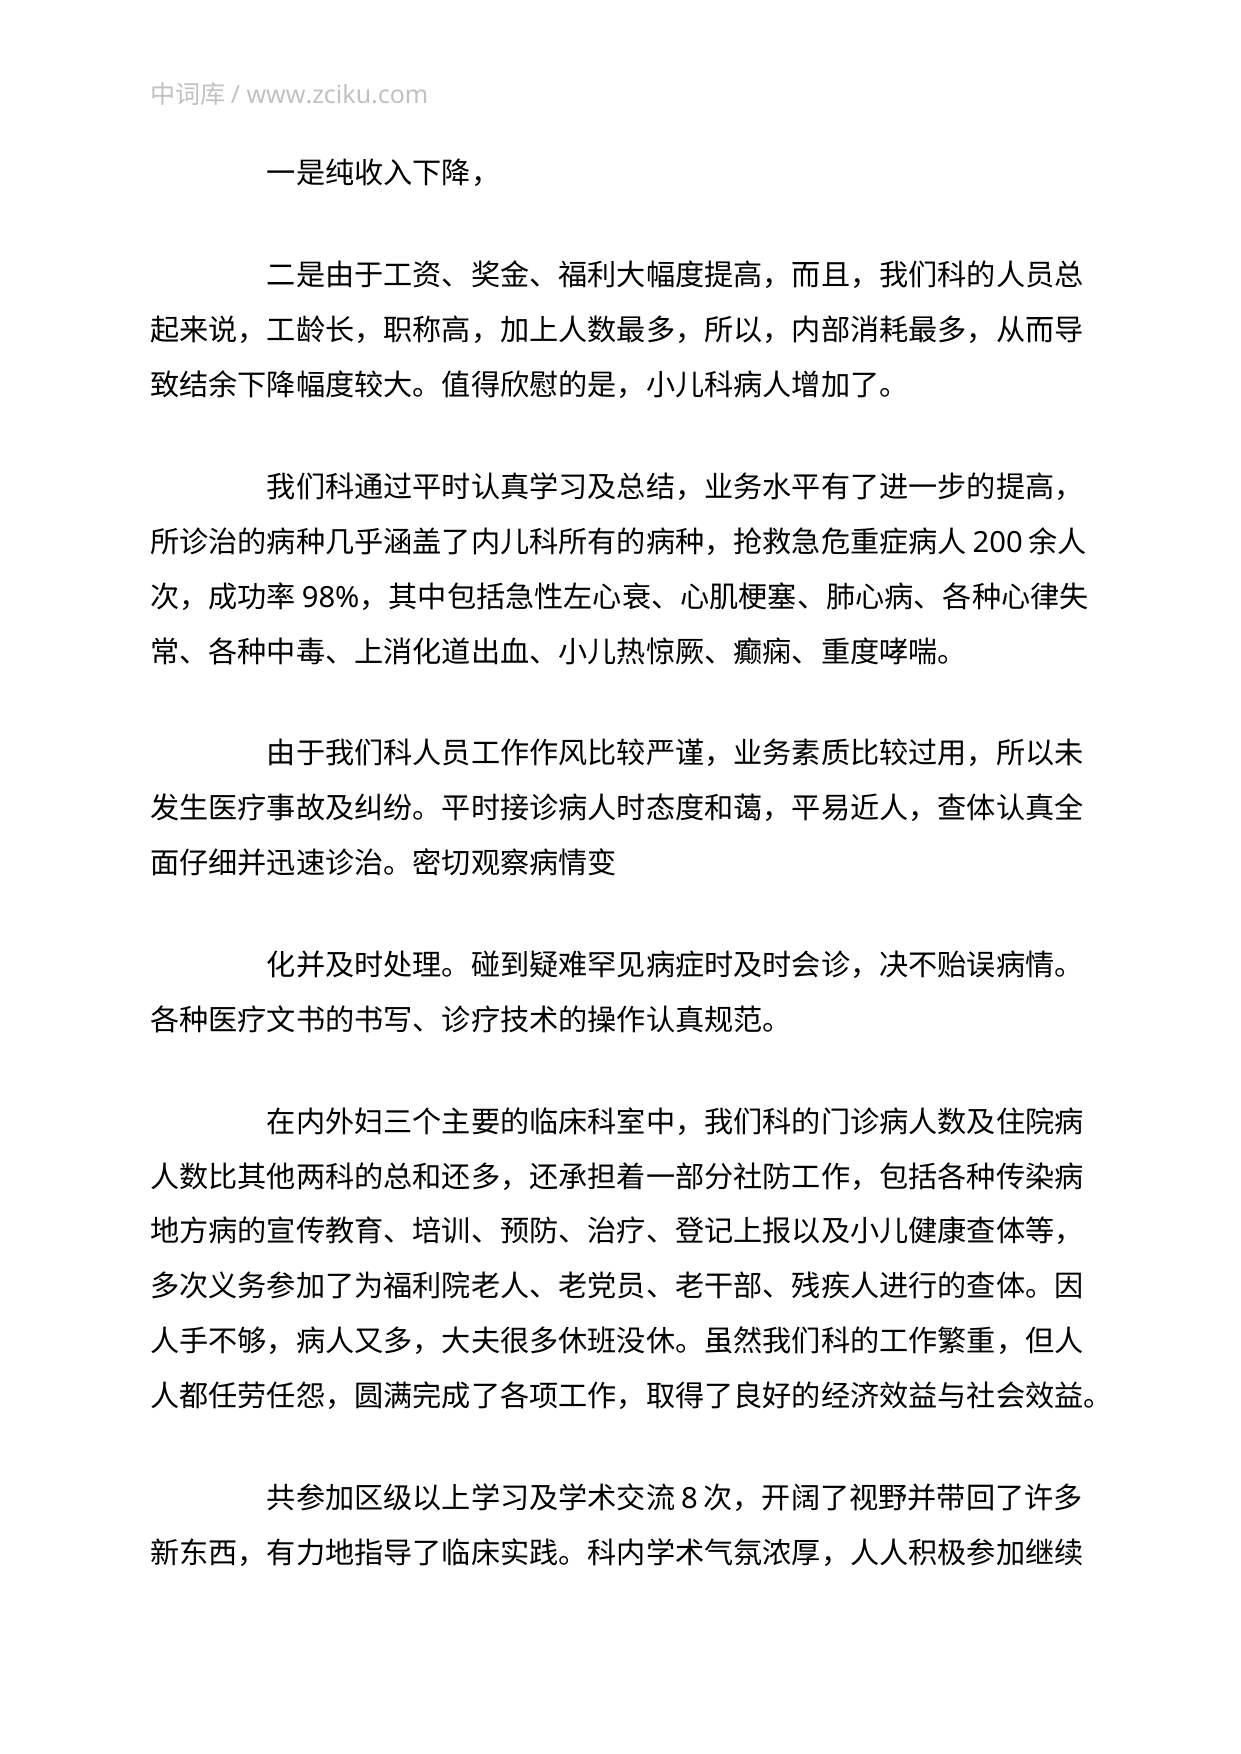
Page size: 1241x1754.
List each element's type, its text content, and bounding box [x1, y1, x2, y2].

text 我们科通过平时认真学习及总结，业务水平有了进一步的提高，所诊治的病种几乎涵盖了内儿科所有的病种，抢救急危重症病人200余人次，成功率98%，其中包括急性左心衰、心肌梗塞、肺心病、各种心律失常、各种中毒、上消化道出血、小儿热惊厥、癫痫、重度哮喘。 [150, 463, 1090, 671]
text 由于我们科人员工作作风比较严谨，业务素质比较过用，所以未发生医疗事故及纠纷。平时接诊病人时态度和蔼，平易近人，查体认真全面仔细并迅速诊治。密切观察病情变 [150, 730, 1090, 882]
text 二是由于工资、奖金、福利大幅度提高，而且，我们科的人员总起来说，工龄长，职称高，加上人数最多，所以，内部消耗最多，从而导致结余下降幅度较大。值得欣慰的是，小儿科病人增加了。 [150, 252, 1090, 404]
text 一是纯收入下降， [150, 150, 1090, 192]
text 化并及时处理。碰到疑难罕见病症时及时会诊，决不贻误病情。各种医疗文书的书写、诊疗技术的操作认真规范。 [150, 942, 1090, 1039]
text 在内外妇三个主要的临床科室中，我们科的门诊病人数及住院病人数比其他两科的总和还多，还承担着一部分社防工作，包括各种传染病地方病的宣传教育、培训、预防、治疗、登记上报以及小儿健康查体等，多次义务参加了为福利院老人、老党员、老干部、残疾人进行的查体。因人手不够，病人又多，大夫很多休班没休。虽然我们科的工作繁重，但人人都任劳任怨，圆满完成了各项工作，取得了良好的经济效益与社会效益。 [150, 1098, 1090, 1415]
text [150, 1474, 1090, 1572]
